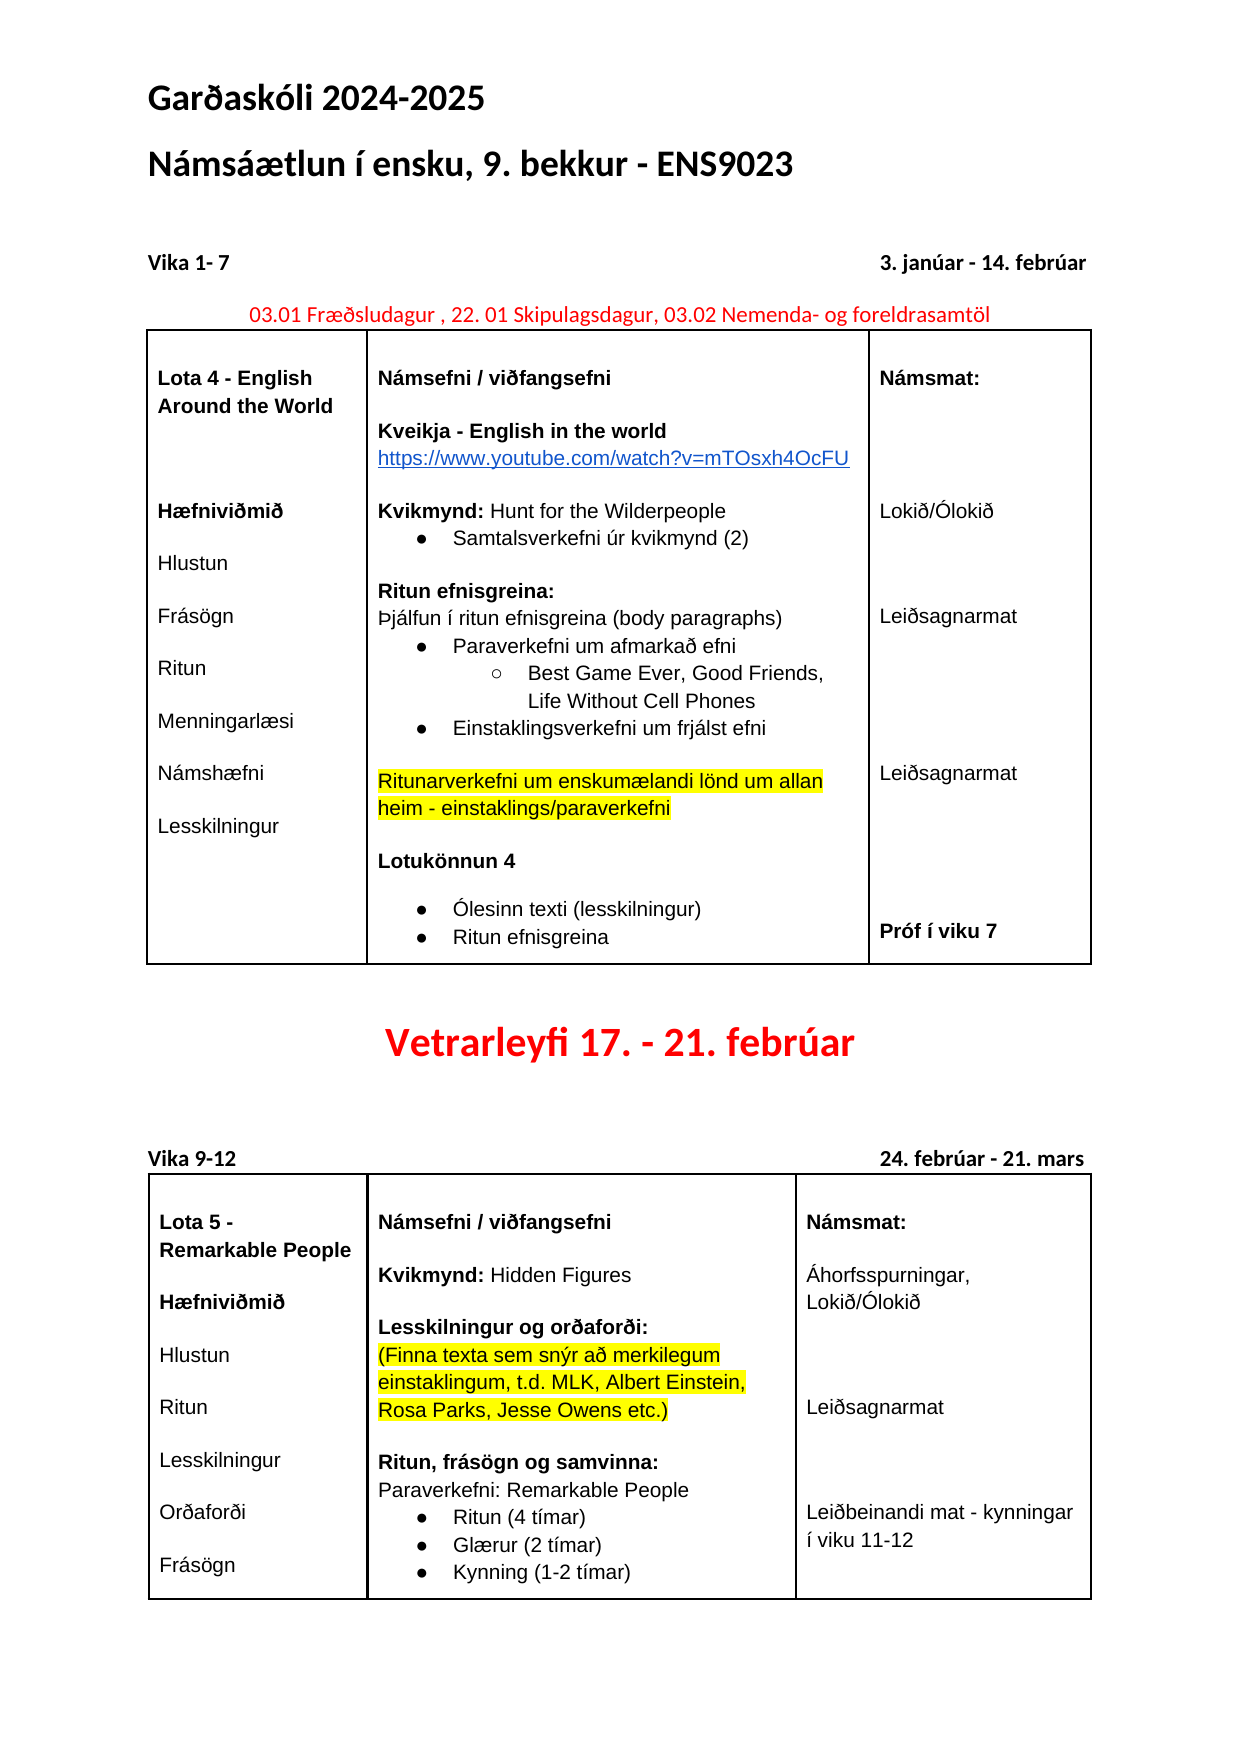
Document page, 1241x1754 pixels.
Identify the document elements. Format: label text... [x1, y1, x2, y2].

text 03.01 Fræðsludagur , 22. 01 Skipulagsdagur, 03.02 Nemenda- og foreldrasamtöl [148, 301, 1093, 329]
table_header Námsefni / viðfangsefni Kveikja - English in the world https://www.youtube.com/watch?v=mTOsxh4OcFU Kvikmynd: Hunt for the Wilderpeople Samtalsverkefni úr kvikmynd (2) Ritun efnisgreina: Þjálfun í ritun efnisgreina (body paragraphs) Paraverkefni um afmarkað efni Best Game Ever, Good Friends, Life Without Cell Phones Einstaklingsverkefni um frjálst efni Ritunarverkefni um enskumælandi lönd um allan heim - einstaklings/paraverkefni Lotukönnun 4 Ólesinn texti (lesskilningur) Ritun efnisgreina [368, 331, 868, 963]
table_header Lota 4 - English Around the World Hæfniviðmið Hlustun Frásögn Ritun Menningarlæsi Námshæfni Lesskilningur [148, 331, 366, 963]
text Vika 1- 7 3. janúar - 14. febrúar [148, 248, 1093, 276]
text Vika 9-12 24. febrúar - 21. mars [148, 1144, 1093, 1172]
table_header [369, 1175, 795, 1598]
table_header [797, 1175, 1090, 1598]
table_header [150, 1175, 366, 1598]
text Vetrarleyfi 17. - 21. febrúar [148, 1016, 1093, 1066]
table_header Námsmat: Lokið/Ólokið Leiðsagnarmat Leiðsagnarmat Próf í viku 7 [870, 331, 1090, 963]
